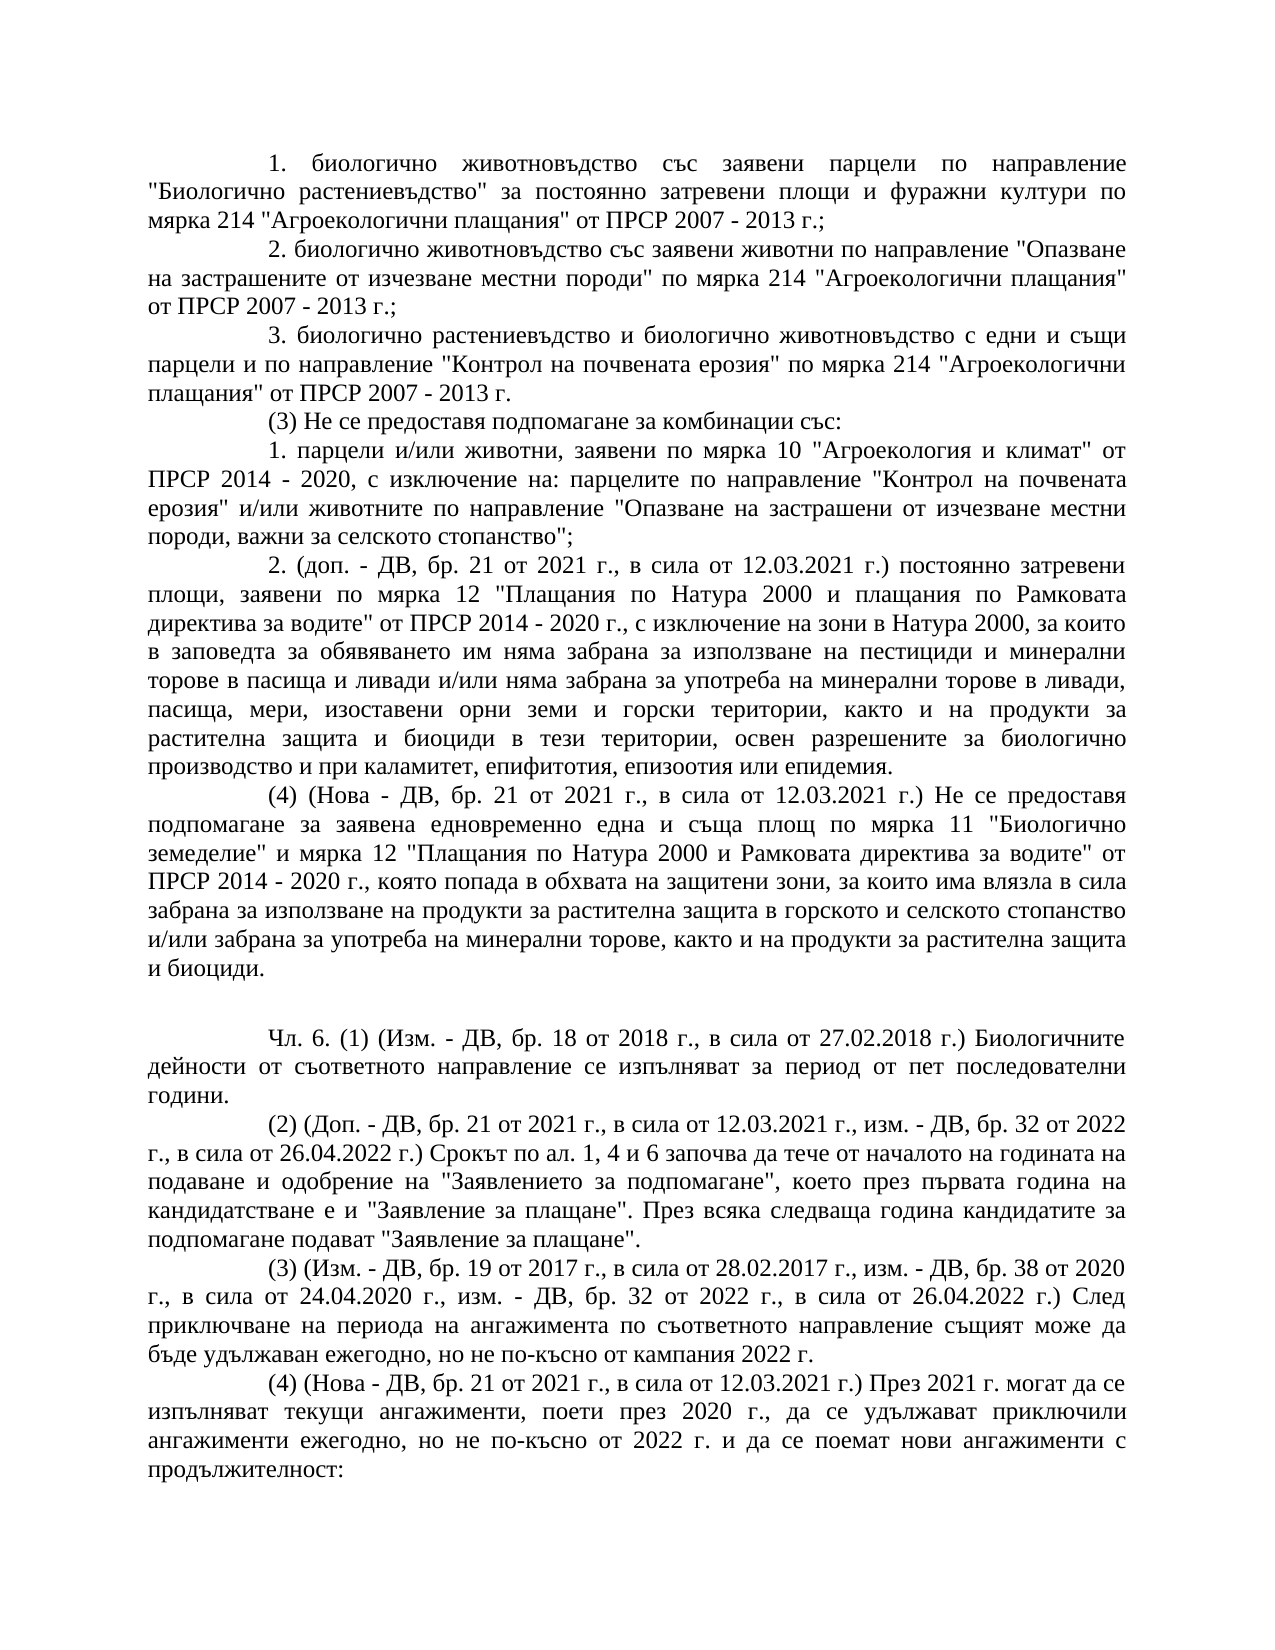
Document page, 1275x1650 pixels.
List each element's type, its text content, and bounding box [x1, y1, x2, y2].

text 1. парцели и/или животни, заявени по мярка 10 "Агроекология и климат" от ПРСР 2014 - 2020, с изключение на: парцелите по направление "Контрол на почвената ерозия" и/или животните по направление "Опазване на застрашени от изчезване местни породи, важни за селското стопанство"; [148, 435, 1127, 550]
text (4) (Нова - ДВ, бр. 21 от 2021 г., в сила от 12.03.2021 г.) Не се предоставя подпомагане за заявена едновременно една и съща площ по мярка 11 "Биологично земеделие" и мярка 12 "Плащания по Натура 2000 и Рамковата директива за водите" от ПРСР 2014 - 2020 г., която попада в обхвата на защитени зони, за които има влязла в сила забрана за използване на продукти за растителна защита в горското и селското стопанство и/или забрана за употреба на минерални торове, както и на продукти за растителна защита и биоциди. [148, 780, 1127, 981]
text (4) (Нова - ДВ, бр. 21 от 2021 г., в сила от 12.03.2021 г.) През 2021 г. могат да се изпълняват текущи ангажименти, поети през 2020 г., да се удължават приключили ангажименти ежегодно, но не по-късно от 2022 г. и да се поемат нови ангажименти с продължителност: [148, 1368, 1127, 1483]
text 2. биологично животновъдство със заявени животни по направление "Опазване на застрашените от изчезване местни породи" по мярка 214 "Агроекологични плащания" от ПРСР 2007 - 2013 г.; [148, 234, 1127, 320]
text 1. биологично животновъдство със заявени парцели по направление "Биологично растениевъдство" за постоянно затревени площи и фуражни култури по мярка 214 "Агроекологични плащания" от ПРСР 2007 - 2013 г.; [148, 148, 1127, 234]
text Чл. 6. (1) (Изм. - ДВ, бр. 18 от 2018 г., в сила от 27.02.2018 г.) Биологичните дейности от съответното направление се изпълняват за период от пет последователни години. [148, 1023, 1127, 1109]
text (3) Не се предоставя подпомагане за комбинации със: [148, 406, 1127, 435]
text 3. биологично растениевъдство и биологично животновъдство с едни и същи парцели и по направление "Контрол на почвената ерозия" по мярка 214 "Агроекологични плащания" от ПРСР 2007 - 2013 г. [148, 320, 1127, 406]
text 2. (доп. - ДВ, бр. 21 от 2021 г., в сила от 12.03.2021 г.) постоянно затревени площи, заявени по мярка 12 "Плащания по Натура 2000 и плащания по Рамковата директива за водите" от ПРСР 2014 - 2020 г., с изключение на зони в Натура 2000, за които в заповедта за обявяването им няма забрана за използване на пестициди и минерални торове в пасища и ливади и/или няма забрана за употреба на минерални торове в ливади, пасища, мери, изоставени орни земи и горски територии, както и на продукти за растителна защита и биоциди в тези територии, освен разрешените за биологично производство и при каламитет, епифитотия, епизоотия или епидемия. [148, 550, 1127, 780]
text (2) (Доп. - ДВ, бр. 21 от 2021 г., в сила от 12.03.2021 г., изм. - ДВ, бр. 32 от 2022 г., в сила от 26.04.2022 г.) Срокът по ал. 1, 4 и 6 започва да тече от началото на годината на подаване и одобрение на "Заявлението за подпомагане", което през първата година на кандидатстване е и "Заявление за плащане". През всяка следваща година кандидатите за подпомагане подават "Заявление за плащане". [148, 1109, 1127, 1253]
text (3) (Изм. - ДВ, бр. 19 от 2017 г., в сила от 28.02.2017 г., изм. - ДВ, бр. 38 от 2020 г., в сила от 24.04.2020 г., изм. - ДВ, бр. 32 от 2022 г., в сила от 26.04.2022 г.) След приключване на периода на ангажимента по съответното направление същият може да бъде удължаван ежегодно, но не по-късно от кампания 2022 г. [148, 1253, 1127, 1368]
